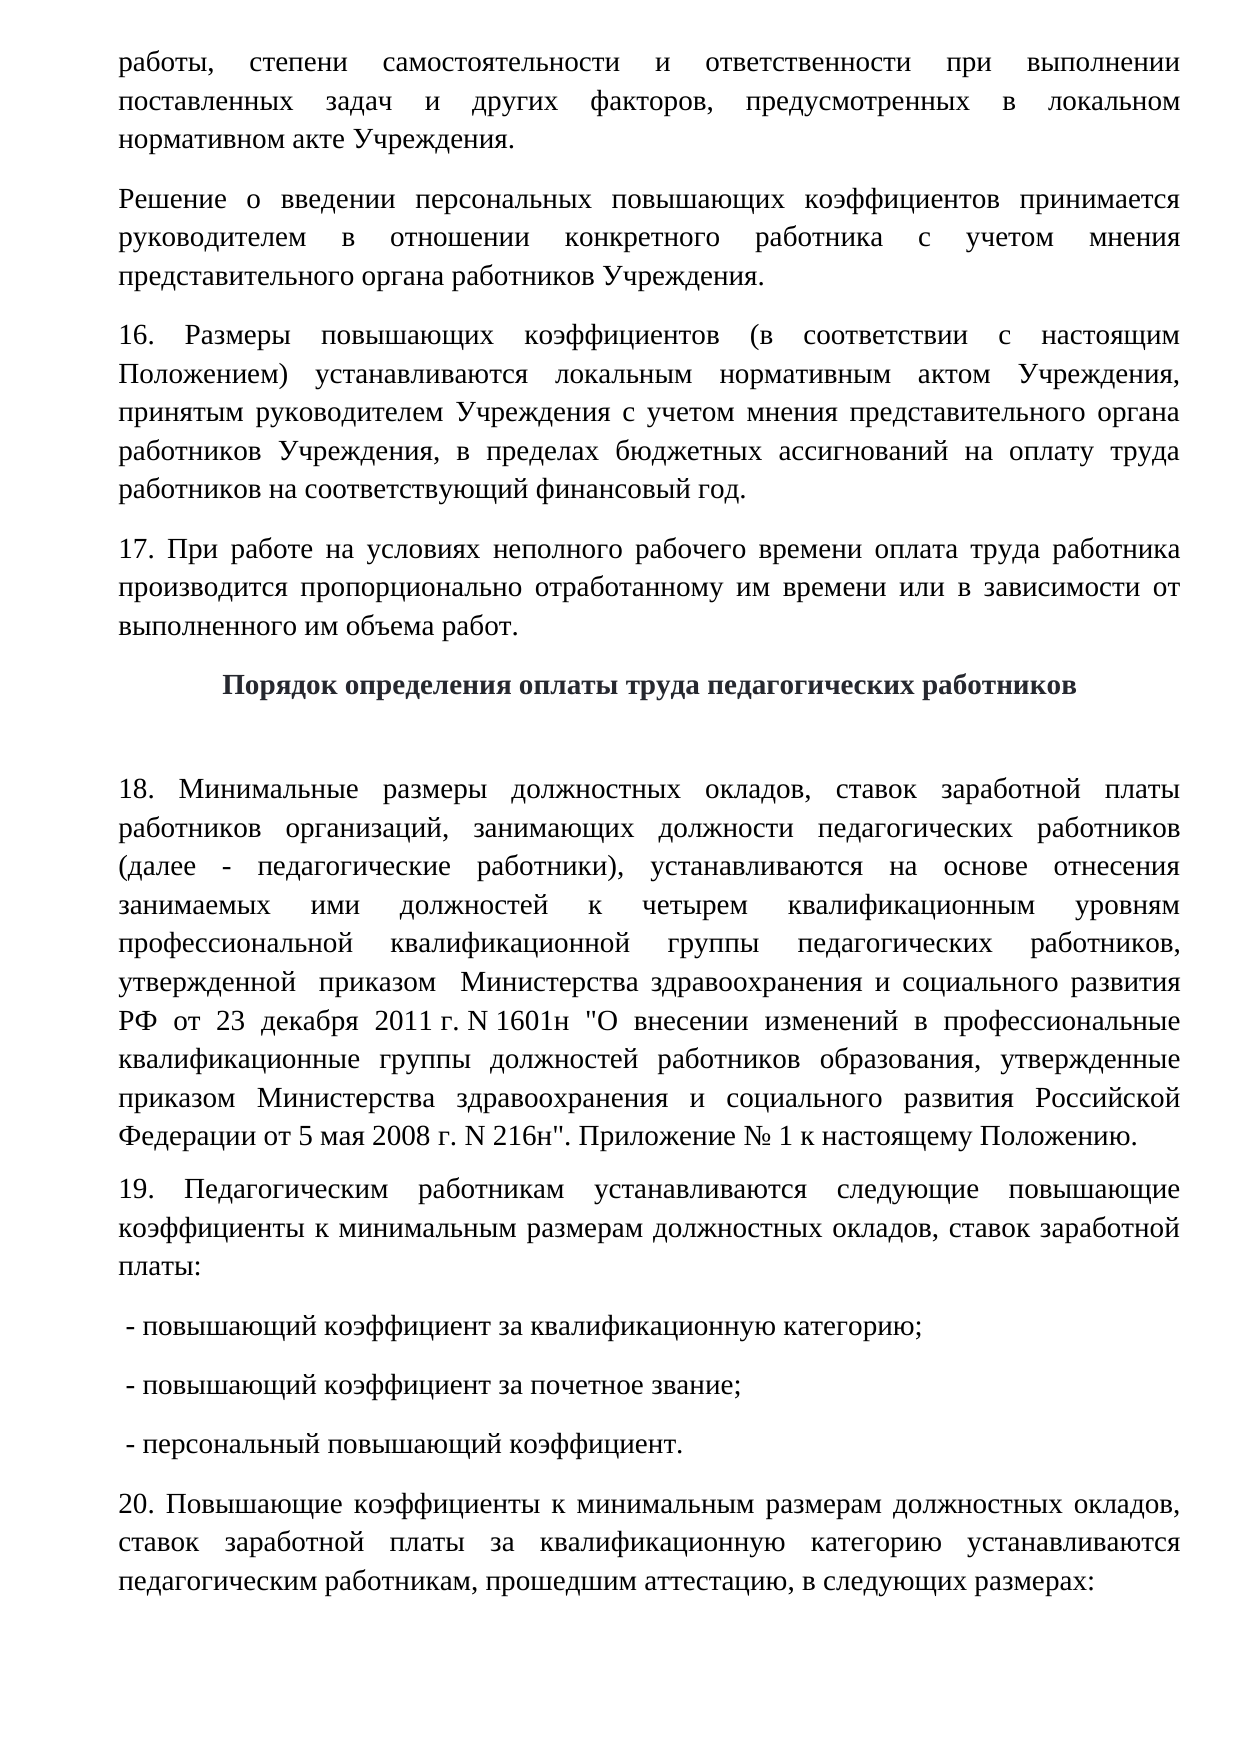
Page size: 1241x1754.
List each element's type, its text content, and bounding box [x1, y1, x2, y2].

text 17. При работе на условиях неполного рабочего времени оплата труда работника производится пропорционально отработанному им времени или в зависимости от выполненного им объема работ. [118, 531, 1181, 641]
text Порядок определения оплаты труда педагогических работников [118, 667, 1181, 701]
text 16. Размеры повышающих коэффициентов (в соответствии с настоящим Положением) устанавливаются локальным нормативным актом Учреждения, принятым руководителем Учреждения с учетом мнения представительного органа работников Учреждения, в пределах бюджетных ассигнований на оплату труда работников на соответствующий финансовый год. [118, 317, 1181, 505]
text - персональный повышающий коэффициент. [118, 1427, 1181, 1460]
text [118, 44, 1181, 155]
text Решение о введении персональных повышающих коэффициентов принимается руководителем в отношении конкретного работника с учетом мнения представительного органа работников Учреждения. [118, 181, 1181, 291]
text - повышающий коэффициент за квалификационную категорию; [118, 1308, 1181, 1341]
text 20. Повышающие коэффициенты к минимальным размерам должностных окладов, ставок заработной платы за квалификационную категорию устанавливаются педагогическим работникам, прошедшим аттестацию, в следующих размерах: [118, 1486, 1181, 1597]
text 19. Педагогическим работникам устанавливаются следующие повышающие коэффициенты к минимальным размерам должностных окладов, ставок заработной платы: [118, 1171, 1181, 1282]
text 18. Минимальные размеры должностных окладов, ставок заработной платы работников организаций, занимающих должности педагогических работников (далее - педагогические работники), устанавливаются на основе отнесения занимаемых ими должностей к четырем квалификационным уровням профессиональной квалификационной группы педагогических работников, утвержденной приказом Министерства здравоохранения и социального развития РФ от 23 декабря 2011 г. N 1601н "О внесении изменений в профессиональные квалификационные группы должностей работников образования, утвержденные приказом Министерства здравоохранения и социального развития Российской Федерации от 5 мая 2008 г. N 216н". Приложение № 1 к настоящему Положению. [118, 771, 1181, 1152]
text - повышающий коэффициент за почетное звание; [118, 1367, 1181, 1401]
